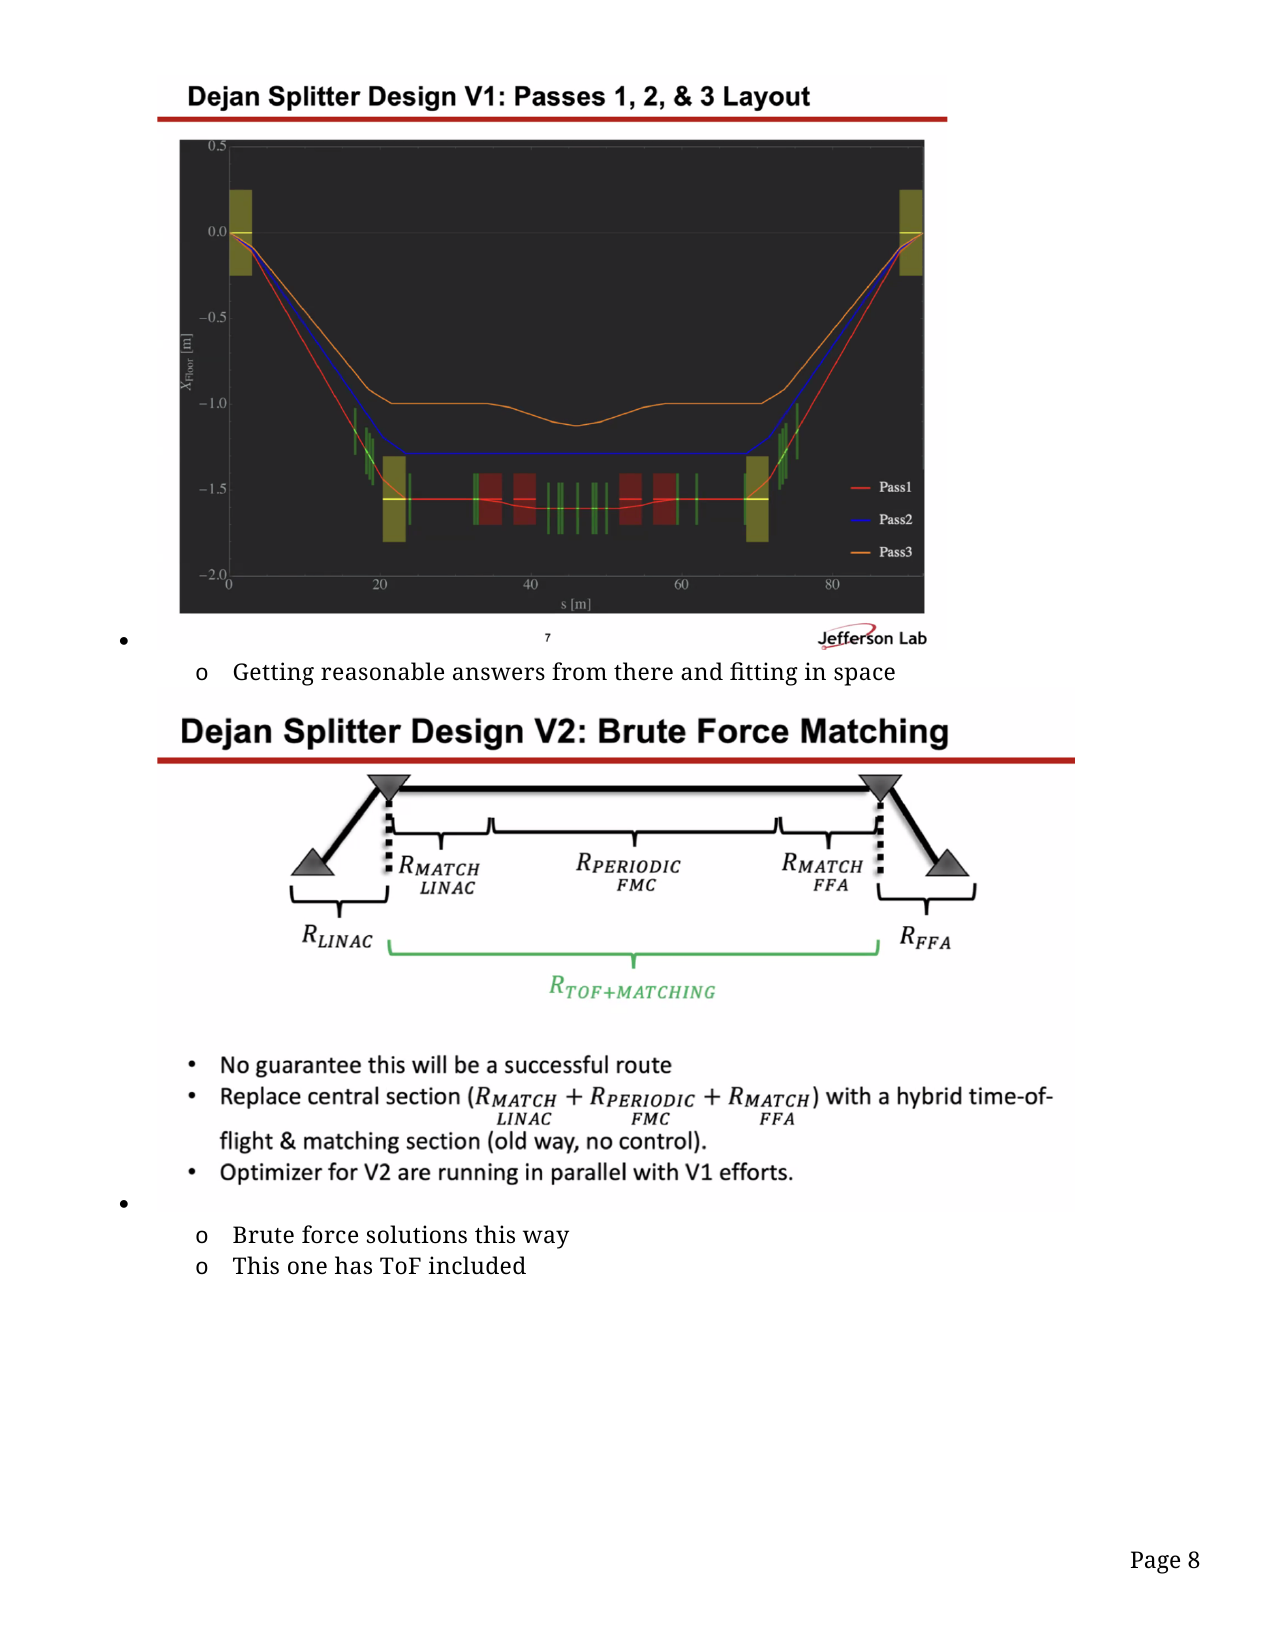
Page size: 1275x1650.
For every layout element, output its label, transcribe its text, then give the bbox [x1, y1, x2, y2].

picture [157, 75, 948, 650]
list Brute force solutions this way [195, 1219, 1200, 1250]
picture [157, 687, 1075, 1212]
list This one has ToF included [195, 1250, 1200, 1281]
list Getting reasonable answers from there and fitting in space [195, 656, 1200, 688]
